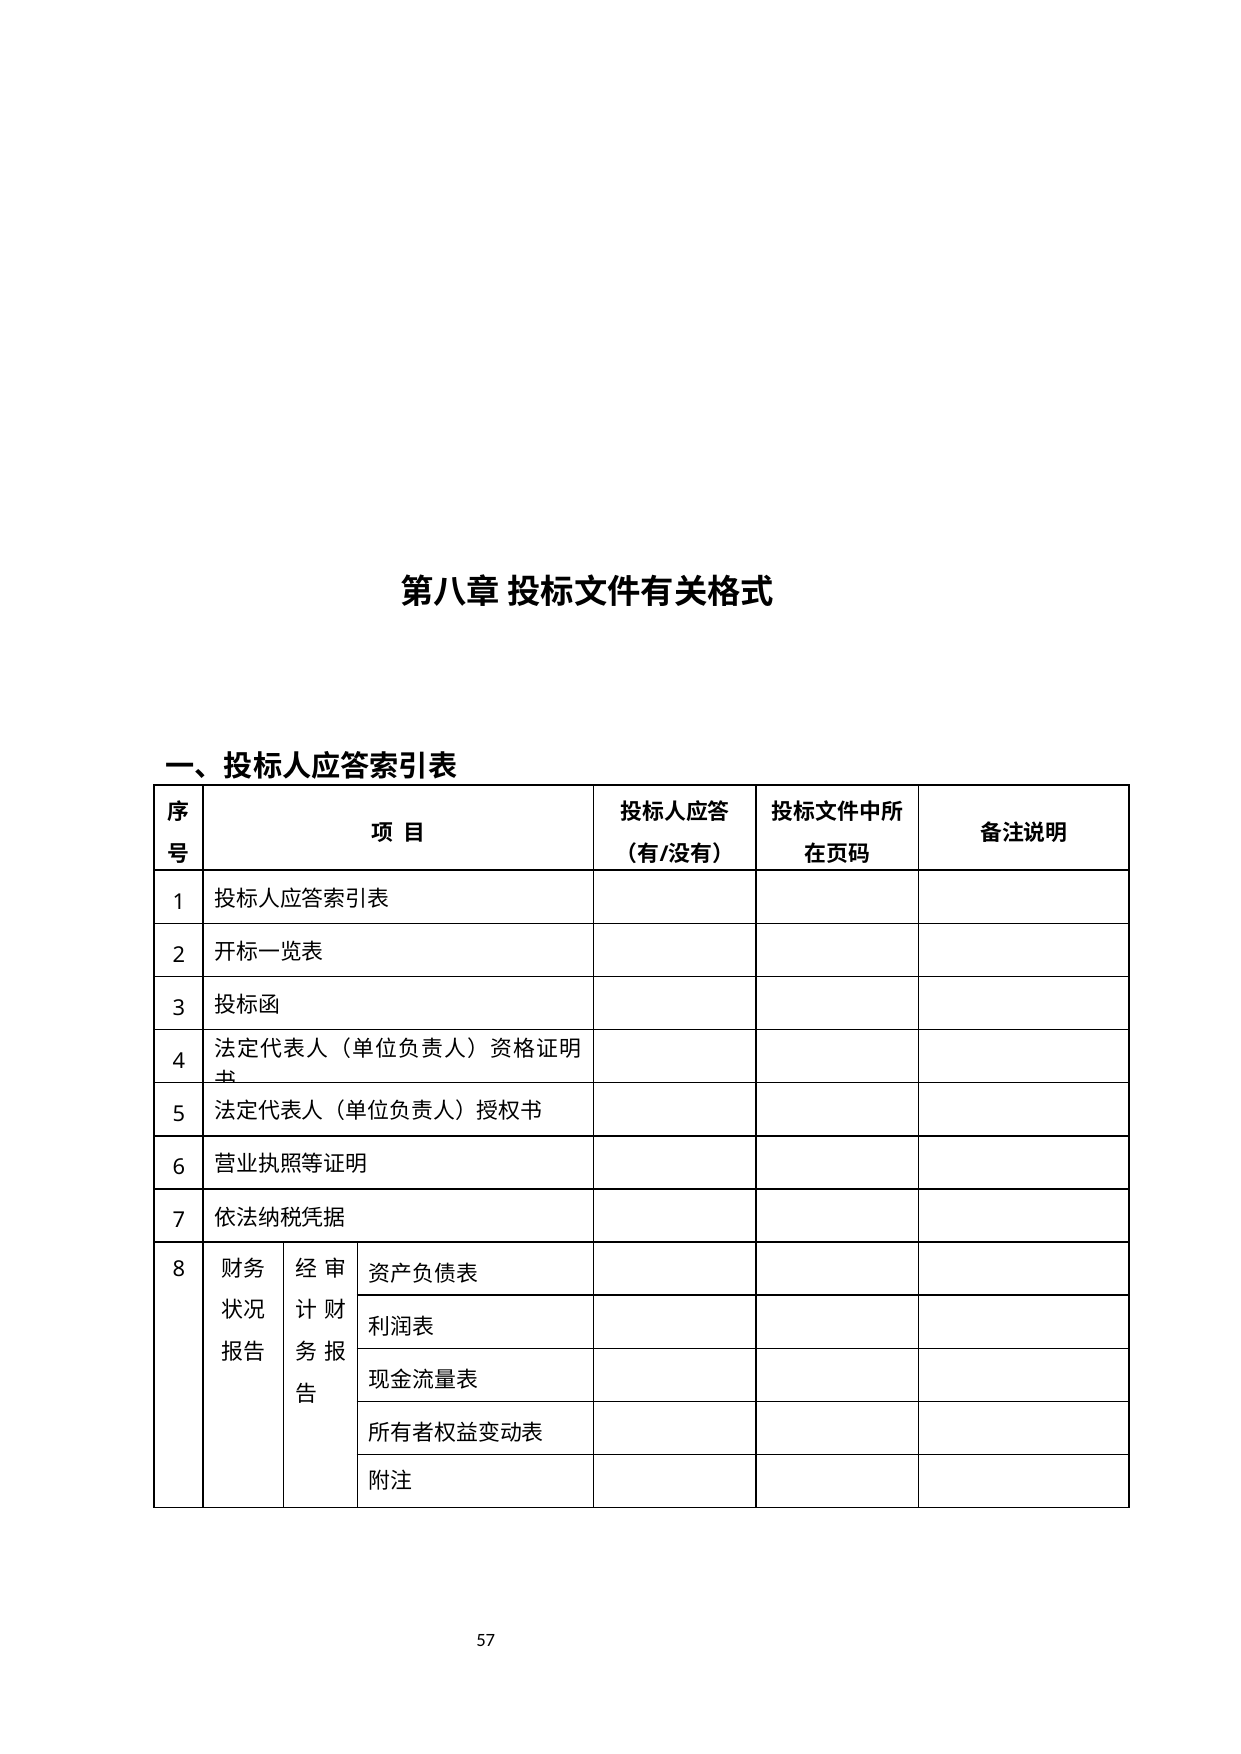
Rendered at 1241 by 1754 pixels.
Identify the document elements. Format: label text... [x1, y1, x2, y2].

table_cell [919, 1402, 1128, 1454]
table_cell 现金流量表 [358, 1349, 593, 1401]
table_cell 1 [155, 871, 202, 922]
table_cell 投标函 [204, 977, 593, 1029]
table_cell 7 [155, 1190, 202, 1241]
table_cell 8 [155, 1243, 202, 1507]
table_cell [919, 1190, 1128, 1241]
table_cell [757, 1349, 918, 1401]
table_cell [594, 871, 755, 922]
table_cell 开标一览表 [204, 924, 593, 976]
table_cell 所有者权益变动表 [358, 1402, 593, 1454]
table_cell [594, 1190, 755, 1241]
text 第八章 投标文件有关格式 [165, 556, 1087, 621]
table_cell 财务状况报告 [204, 1243, 283, 1507]
table_cell [919, 1455, 1128, 1507]
table_cell [919, 924, 1128, 976]
table_cell [594, 1243, 755, 1294]
table_cell 营业执照等证明 [204, 1137, 593, 1188]
table_cell [919, 1083, 1128, 1135]
table_cell 5 [155, 1083, 202, 1135]
table_header 投标人应答 （有/没有） [594, 786, 755, 869]
table_cell [757, 1296, 918, 1347]
table_cell [919, 1243, 1128, 1294]
table_cell [919, 1349, 1128, 1401]
table_cell [757, 1083, 918, 1135]
table_cell [594, 1137, 755, 1188]
table_cell [757, 924, 918, 976]
table_cell [919, 1030, 1128, 1082]
table_cell [757, 1243, 918, 1294]
table_header 备注说明 [919, 786, 1128, 869]
table_cell [757, 1455, 918, 1507]
table_cell 4 [155, 1030, 202, 1082]
table_cell 3 [155, 977, 202, 1029]
table_cell [919, 871, 1128, 922]
table_cell 6 [155, 1137, 202, 1188]
list 一、投标人应答索引表 [165, 743, 1087, 784]
table_cell [757, 1030, 918, 1082]
table_cell 利润表 [358, 1296, 593, 1347]
table_header 序号 [155, 786, 202, 869]
table_cell 经审计财务报告 [284, 1243, 357, 1507]
table_cell [594, 1030, 755, 1082]
table_cell 附注 [358, 1455, 593, 1507]
table_cell [594, 1402, 755, 1454]
table_cell [757, 977, 918, 1029]
table_cell [594, 1296, 755, 1347]
table_cell [594, 1083, 755, 1135]
table_cell [594, 977, 755, 1029]
table_cell 资产负债表 [358, 1243, 593, 1294]
table_cell 法定代表人（单位负责人）授权书 [204, 1083, 593, 1135]
table_cell [594, 1455, 755, 1507]
table_cell [919, 1137, 1128, 1188]
table_header 投标文件中所在页码 [757, 786, 918, 869]
table_cell [594, 924, 755, 976]
table_cell [757, 1190, 918, 1241]
table_cell 依法纳税凭据 [204, 1190, 593, 1241]
table_cell [757, 1137, 918, 1188]
table_cell 投标人应答索引表 [204, 871, 593, 922]
table_cell [594, 1349, 755, 1401]
table_header 项 目 [204, 786, 593, 869]
table_cell [757, 871, 918, 922]
table_cell [919, 977, 1128, 1029]
table_cell 法定代表人（单位负责人）资格证明书 [204, 1030, 593, 1082]
table_cell [757, 1402, 918, 1454]
table_cell 2 [155, 924, 202, 976]
table_cell [919, 1296, 1128, 1347]
